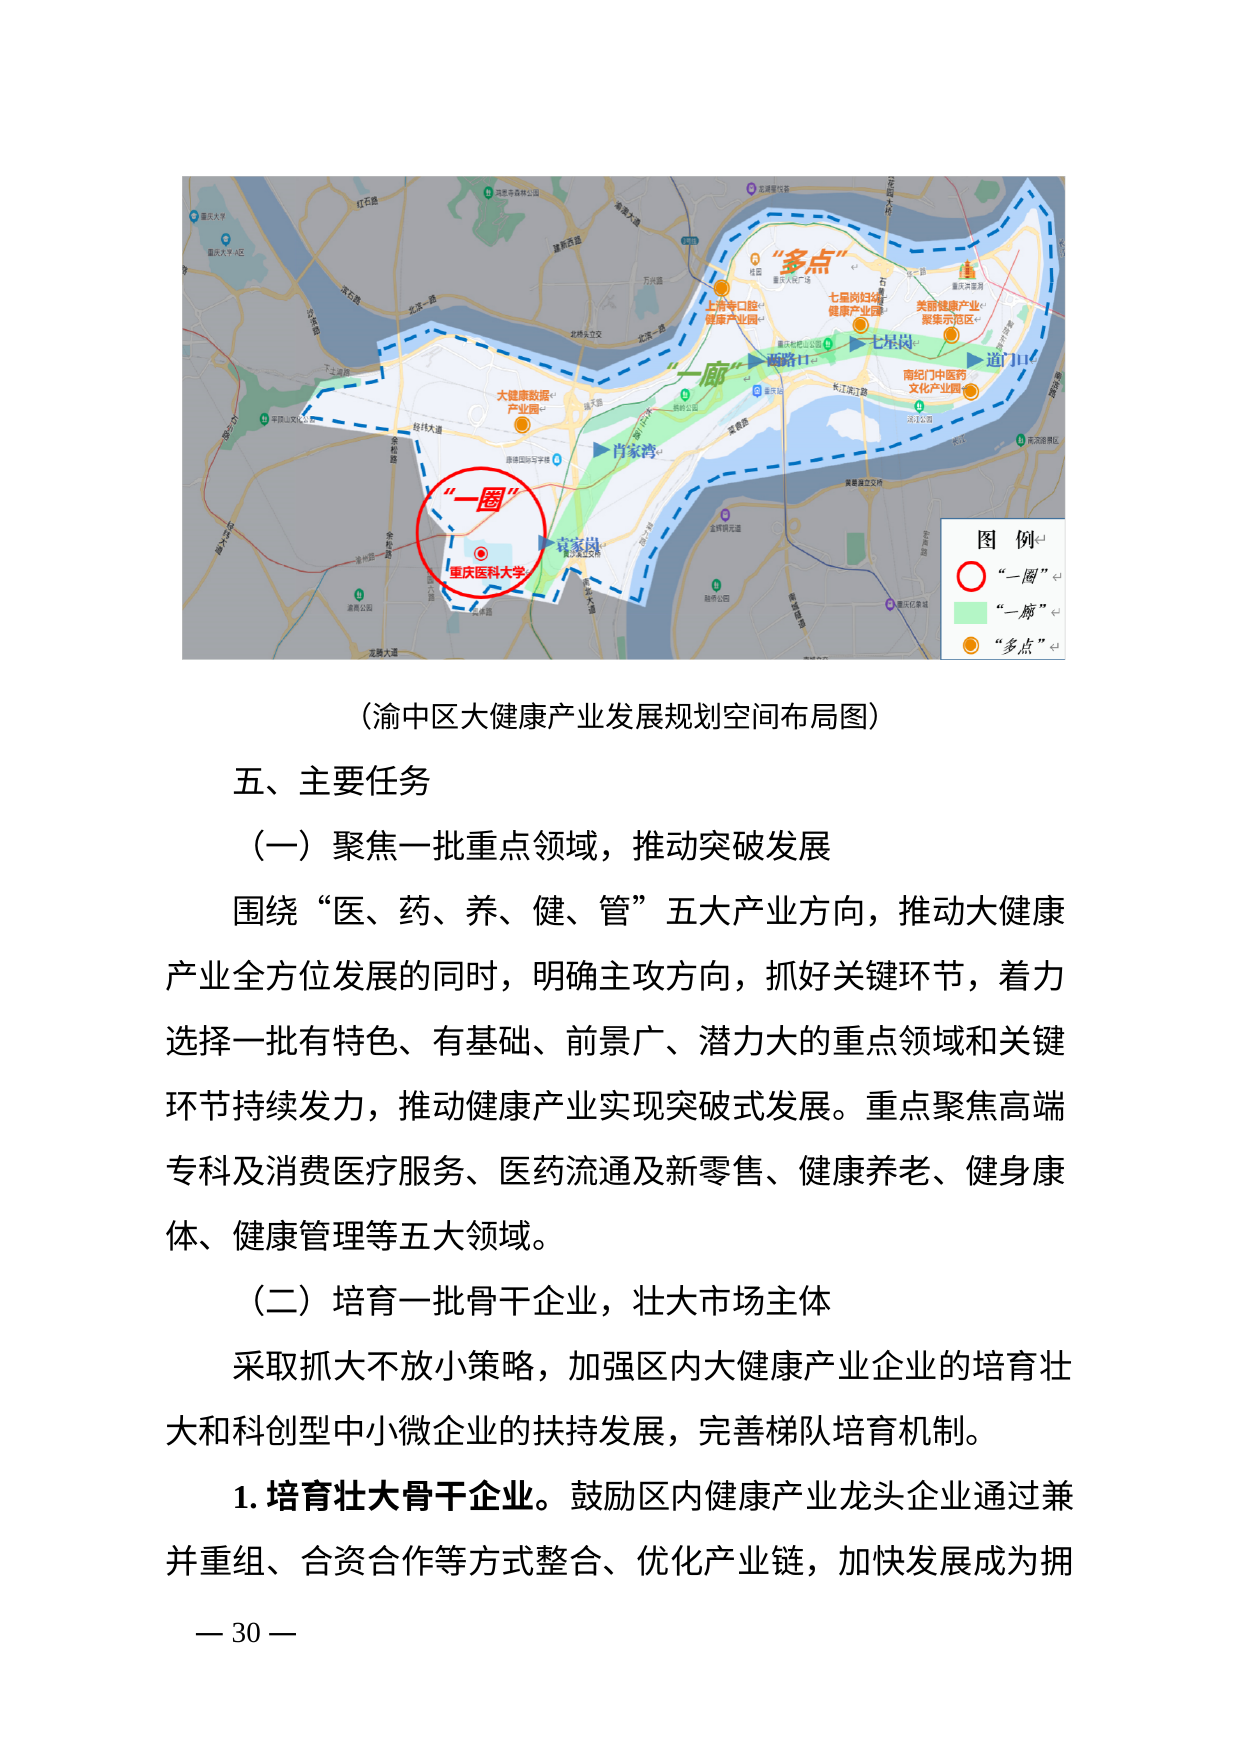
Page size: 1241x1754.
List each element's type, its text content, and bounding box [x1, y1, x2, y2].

picture [182, 176, 1066, 660]
list （一）聚焦一批重点领域，推动突破发展 [165, 812, 1075, 877]
text 采取抓大不放小策略，加强区内大健康产业企业的培育壮大和科创型中小微企业的扶持发展，完善梯队培育机制。 [165, 1332, 1075, 1462]
list （二）培育一批骨干企业，壮大市场主体 [165, 1267, 1075, 1332]
list 围绕“医、药、养、健、管”五大产业方向，推动大健康产业全方位发展的同时，明确主攻方向，抓好关键环节，着力选择一批有特色、有基础、前景广、潜力大的重点领域和关键环节持续发力，推动健康产业实现突破式发展。重点聚焦高端专科及消费医疗服务、医药流通及新零售、健康养老、健身康体、健康管理等五大领域。 [165, 877, 1075, 1267]
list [165, 1462, 1075, 1592]
title 五、主要任务 [165, 747, 1075, 812]
